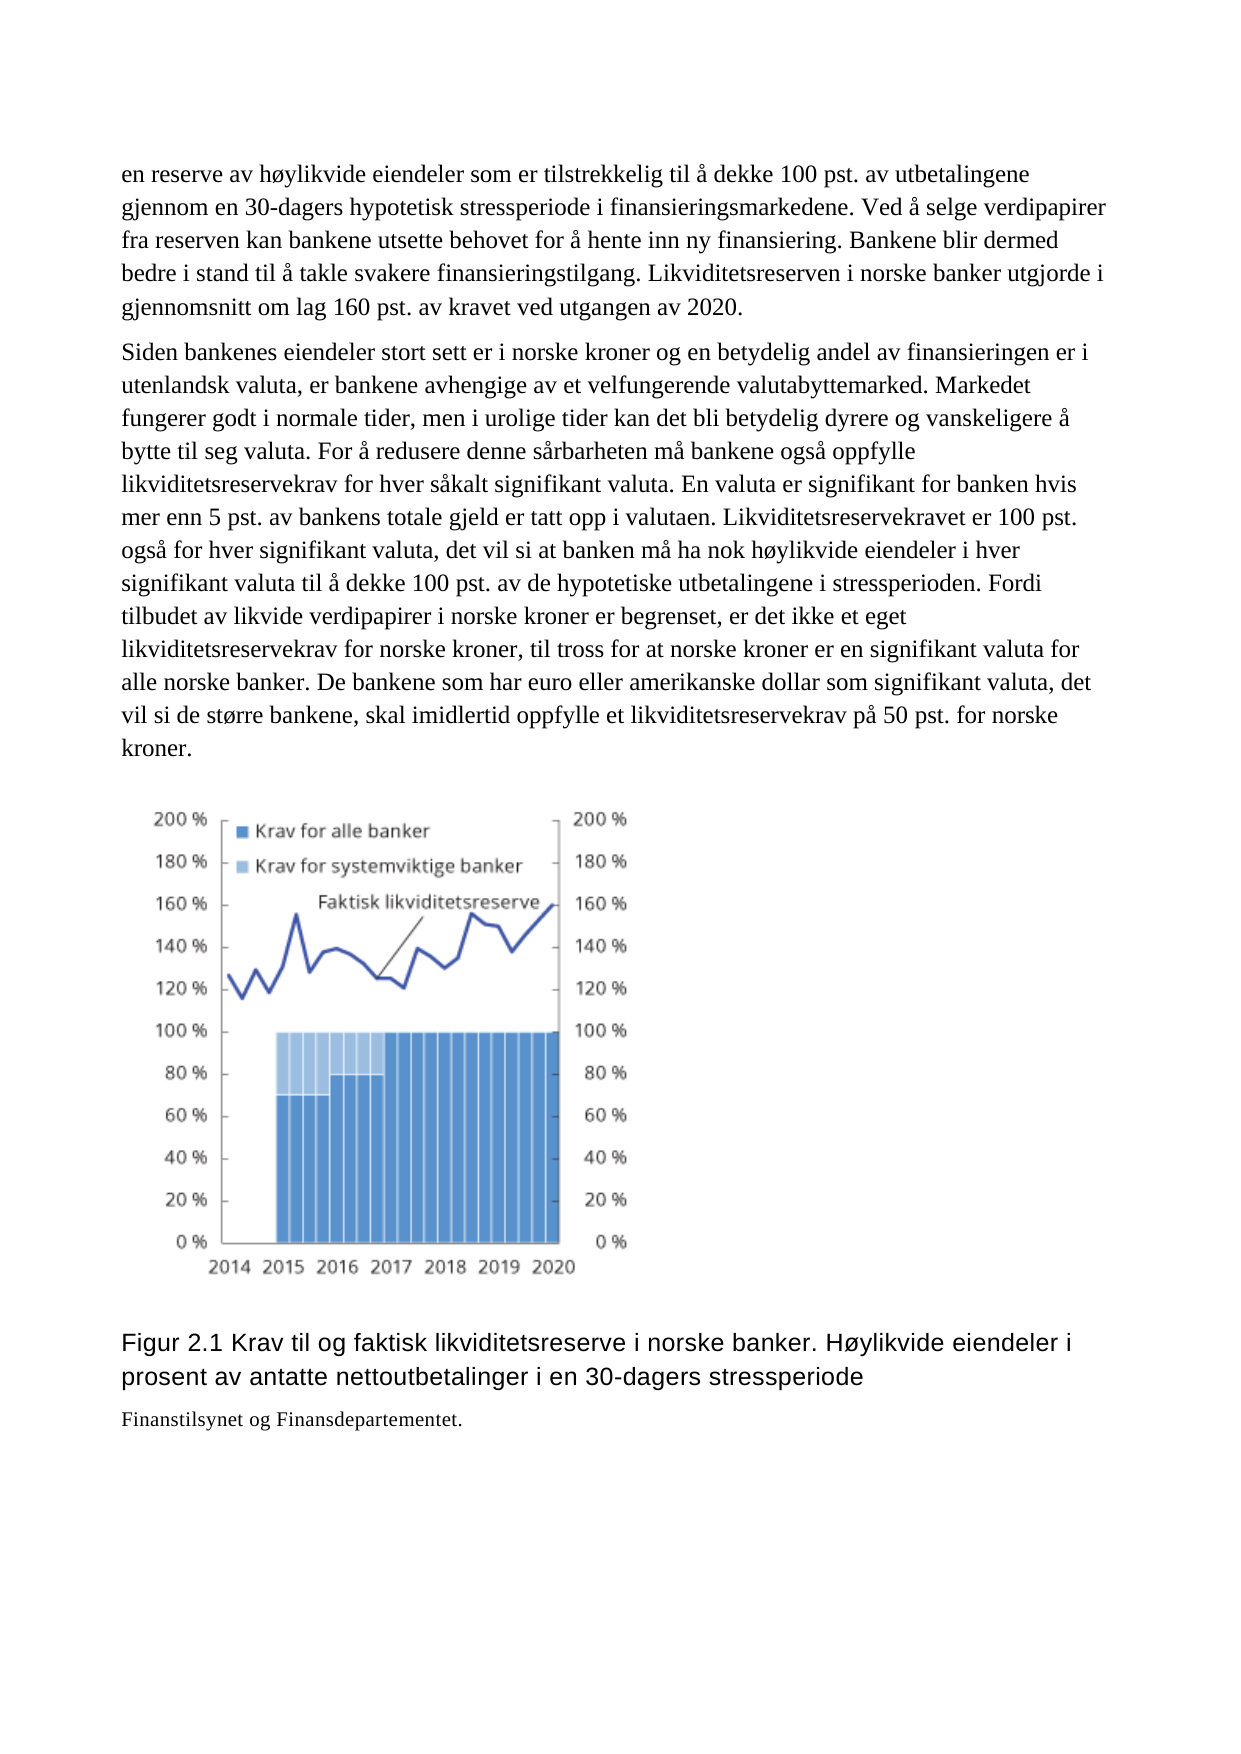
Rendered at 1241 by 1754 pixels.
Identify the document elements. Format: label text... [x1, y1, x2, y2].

text Krav til og faktisk likviditetsreserve i norske banker. Høylikvide eiendeler i prosent av antatte nettoutbetalinger i en 30-dagers stressperiode [121, 1328, 1119, 1390]
text Finanstilsynet og Finansdepartementet. [121, 1407, 1119, 1431]
picture [121, 778, 660, 1312]
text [121, 159, 1119, 320]
text Siden bankenes eiendeler stort sett er i norske kroner og en betydelig andel av finansieringen er i utenlandsk valuta, er bankene avhengige av et velfungerende valutabyttemarked. Markedet fungerer godt i normale tider, men i urolige tider kan det bli betydelig dyrere og vanskeligere å bytte til seg valuta. For å redusere denne sårbarheten må bankene også oppfylle likviditetsreservekrav for hver såkalt signifikant valuta. En valuta er signifikant for banken hvis mer enn 5 pst. av bankens totale gjeld er tatt opp i valutaen. Likviditetsreservekravet er 100 pst. også for hver signifikant valuta, det vil si at banken må ha nok høylikvide eiendeler i hver signifikant valuta til å dekke 100 pst. av de hypotetiske utbetalingene i stressperioden. Fordi tilbudet av likvide verdipapirer i norske kroner er begrenset, er det ikke et eget likviditetsreservekrav for norske kroner, til tross for at norske kroner er en signifikant valuta for alle norske banker. De bankene som har euro eller amerikanske dollar som signifikant valuta, det vil si de større bankene, skal imidlertid oppfylle et likviditetsreservekrav på 50 pst. for norske kroner. [121, 337, 1119, 762]
